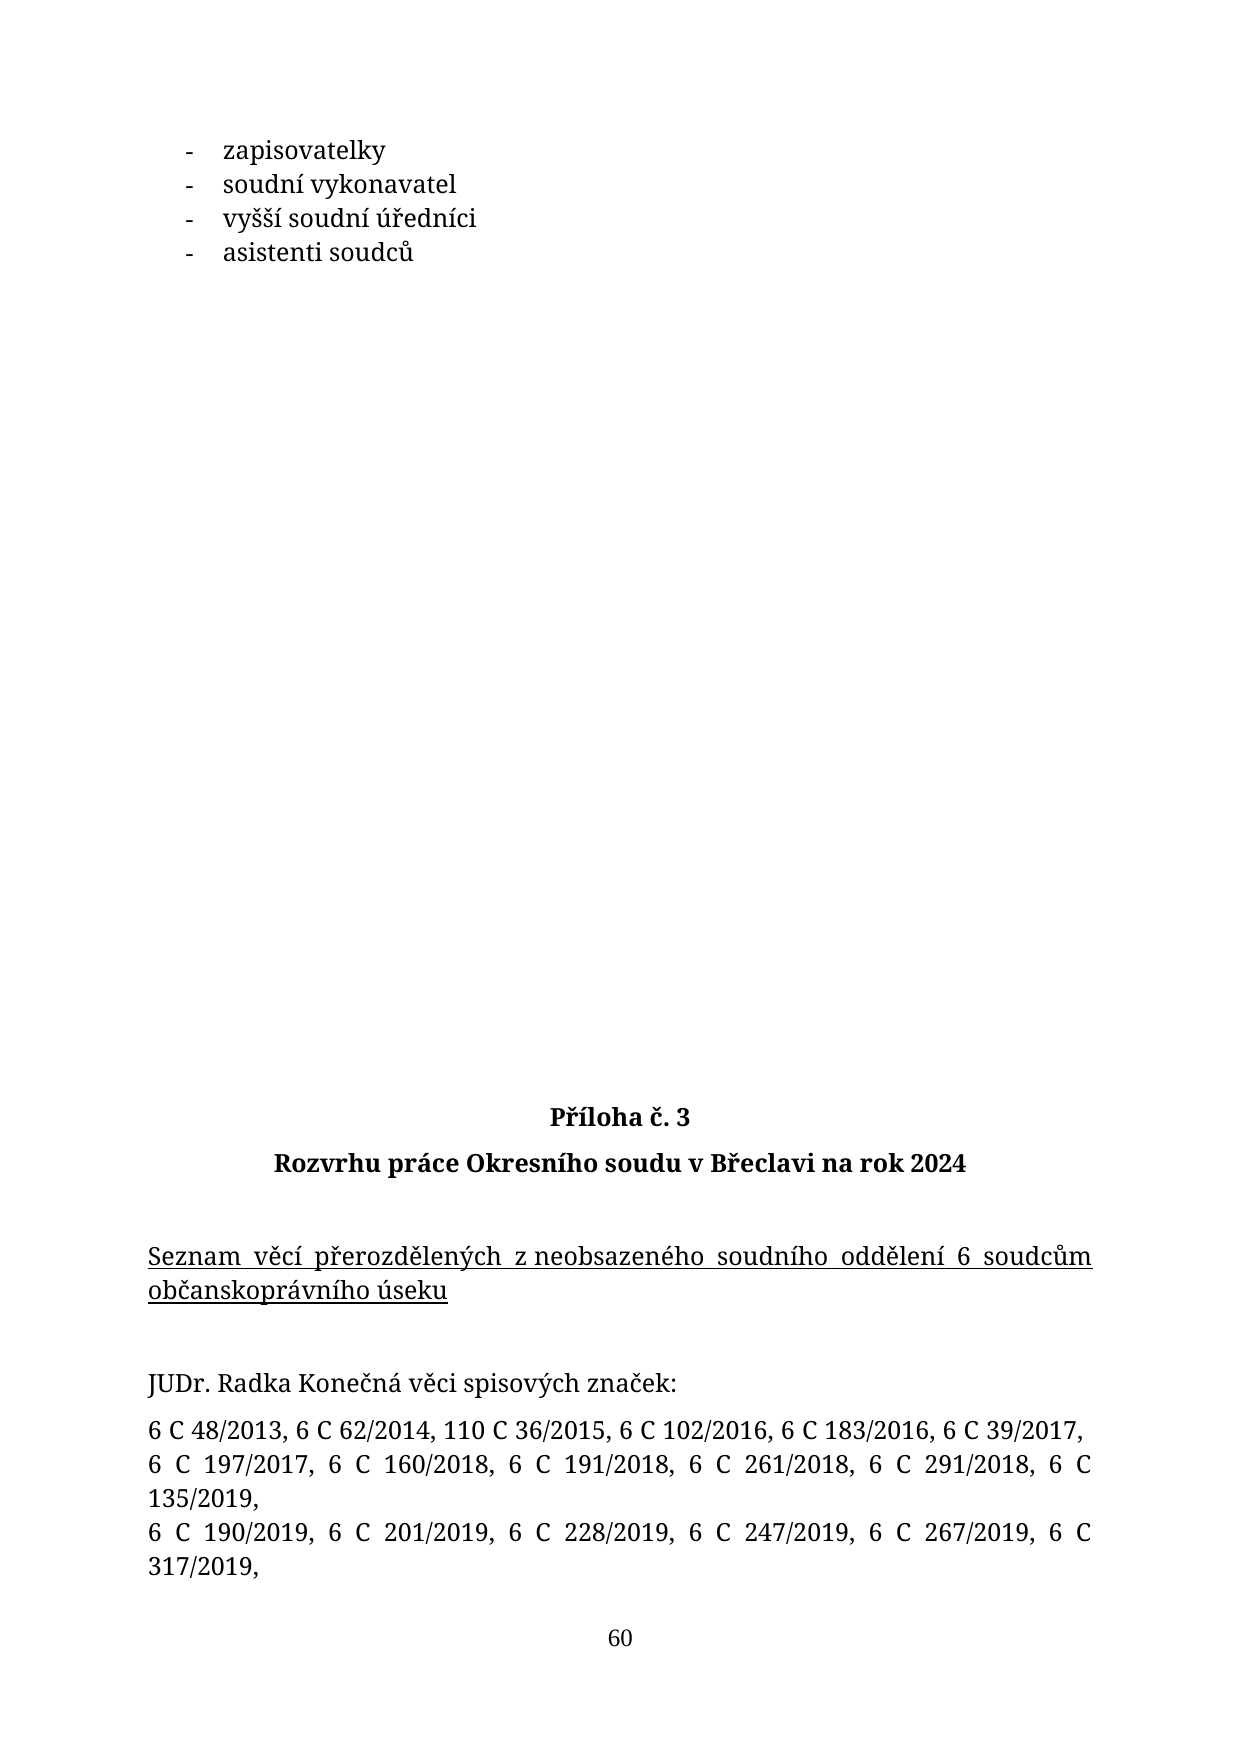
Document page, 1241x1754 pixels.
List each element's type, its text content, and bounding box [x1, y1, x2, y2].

list asistenti soudců [185, 235, 1093, 269]
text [148, 1413, 1093, 1583]
text JUDr. Radka Konečná věci spisových značek: [148, 1366, 1093, 1400]
list zapisovatelky [185, 133, 1093, 167]
list vyšší soudní úředníci [185, 201, 1093, 235]
text Seznam věcí přerozdělených z neobsazeného soudního oddělení 6 soudcům občanskoprávního úseku [148, 1269, 1093, 1307]
text Příloha č. 3 [148, 1099, 1093, 1133]
list soudní vykonavatel [185, 167, 1093, 201]
text Seznam věcí přerozdělených z neobsazeného soudního oddělení 6 soudcům občanskoprávního úseku [148, 1239, 1093, 1268]
text Rozvrhu práce Okresního soudu v Břeclavi na rok 2024 [148, 1146, 1093, 1180]
